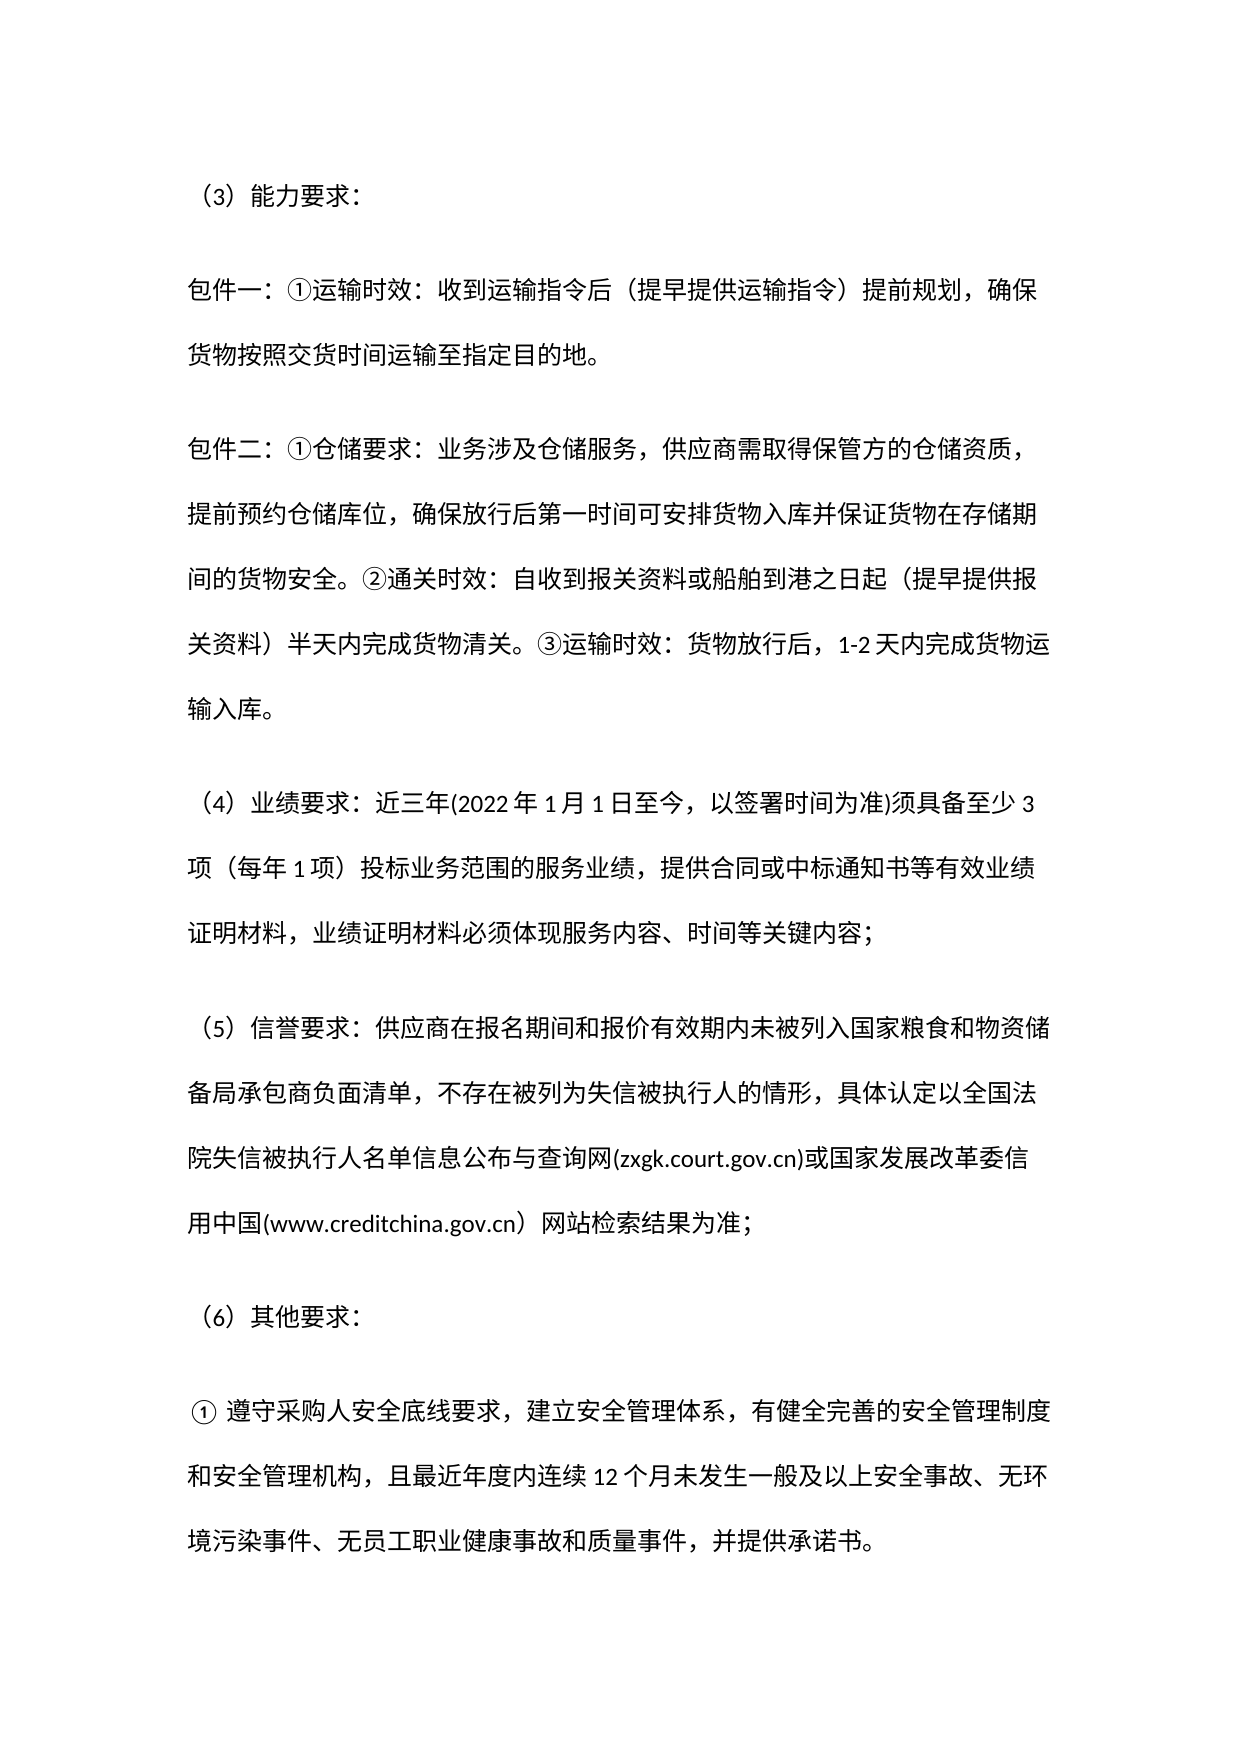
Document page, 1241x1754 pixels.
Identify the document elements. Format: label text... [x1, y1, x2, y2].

text 包件二：①仓储要求：业务涉及仓储服务，供应商需取得保管方的仓储资质，提前预约仓储库位，确保放行后第一时间可安排货物入库并保证货物在存储期间的货物安全。②通关时效：自收到报关资料或船舶到港之日起（提早提供报关资料）半天内完成货物清关。③运输时效：货物放行后，1-2天内完成货物运输入库。 [187, 415, 1053, 740]
text （4）业绩要求：近三年(2022年1月1日至今，以签署时间为准)须具备至少3项（每年1项）投标业务范围的服务业绩，提供合同或中标通知书等有效业绩证明材料，业绩证明材料必须体现服务内容、时间等关键内容； [187, 769, 1053, 964]
text 包件一：①运输时效：收到运输指令后（提早提供运输指令）提前规划，确保货物按照交货时间运输至指定目的地。 [187, 256, 1053, 386]
text （5）信誉要求：供应商在报名期间和报价有效期内未被列入国家粮食和物资储备局承包商负面清单，不存在被列为失信被执行人的情形，具体认定以全国法院失信被执行人名单信息公布与查询网(zxgk.court.gov.cn)或国家发展改革委信用中国(www.creditchina.gov.cn）网站检索结果为准； [187, 994, 1053, 1254]
text （6）其他要求： [187, 1283, 1053, 1348]
text （3）能力要求： [187, 162, 1053, 227]
text ① 遵守采购人安全底线要求，建立安全管理体系，有健全完善的安全管理制度和安全管理机构，且最近年度内连续12个月未发生一般及以上安全事故、无环境污染事件、无员工职业健康事故和质量事件，并提供承诺书。 [187, 1377, 1053, 1572]
